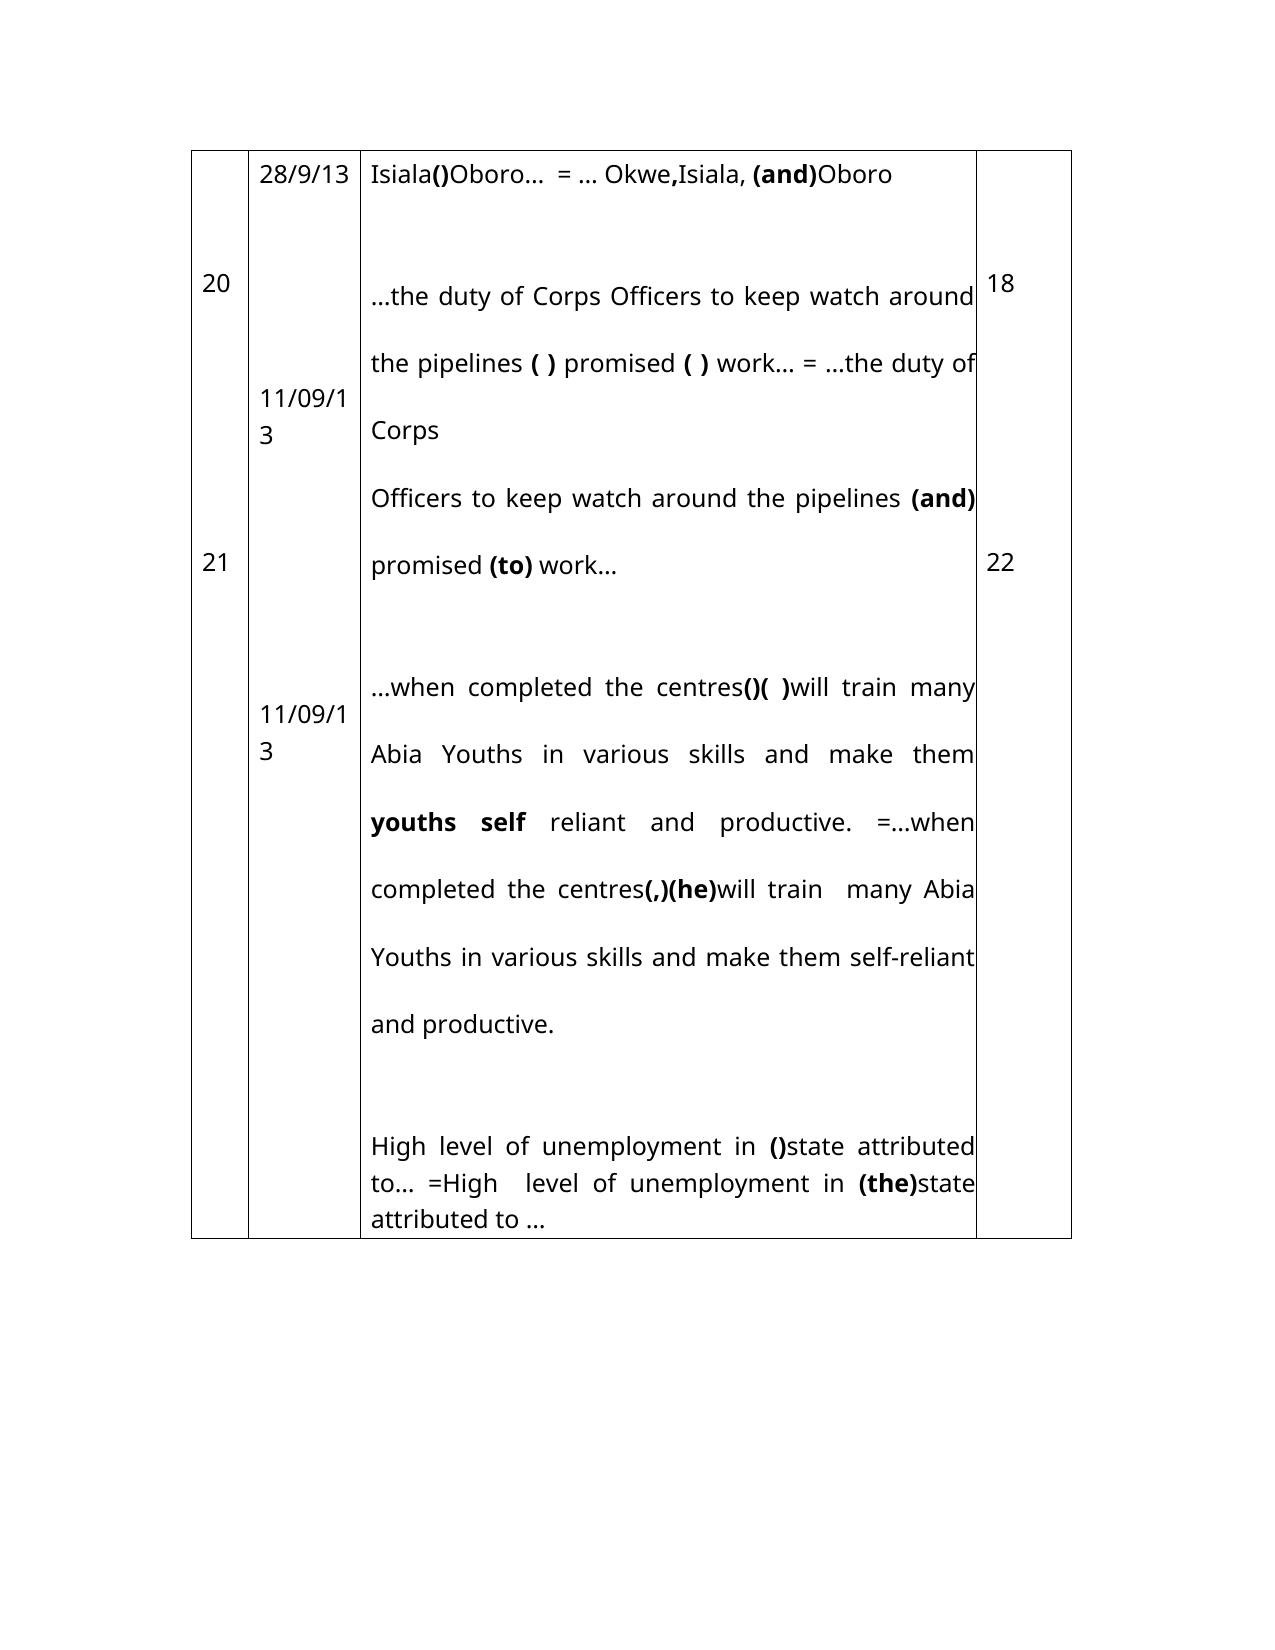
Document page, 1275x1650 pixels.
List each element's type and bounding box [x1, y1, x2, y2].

table_header [977, 151, 1071, 1238]
table_header [361, 151, 976, 1238]
table_header [249, 151, 360, 1238]
table_header [192, 151, 248, 1238]
